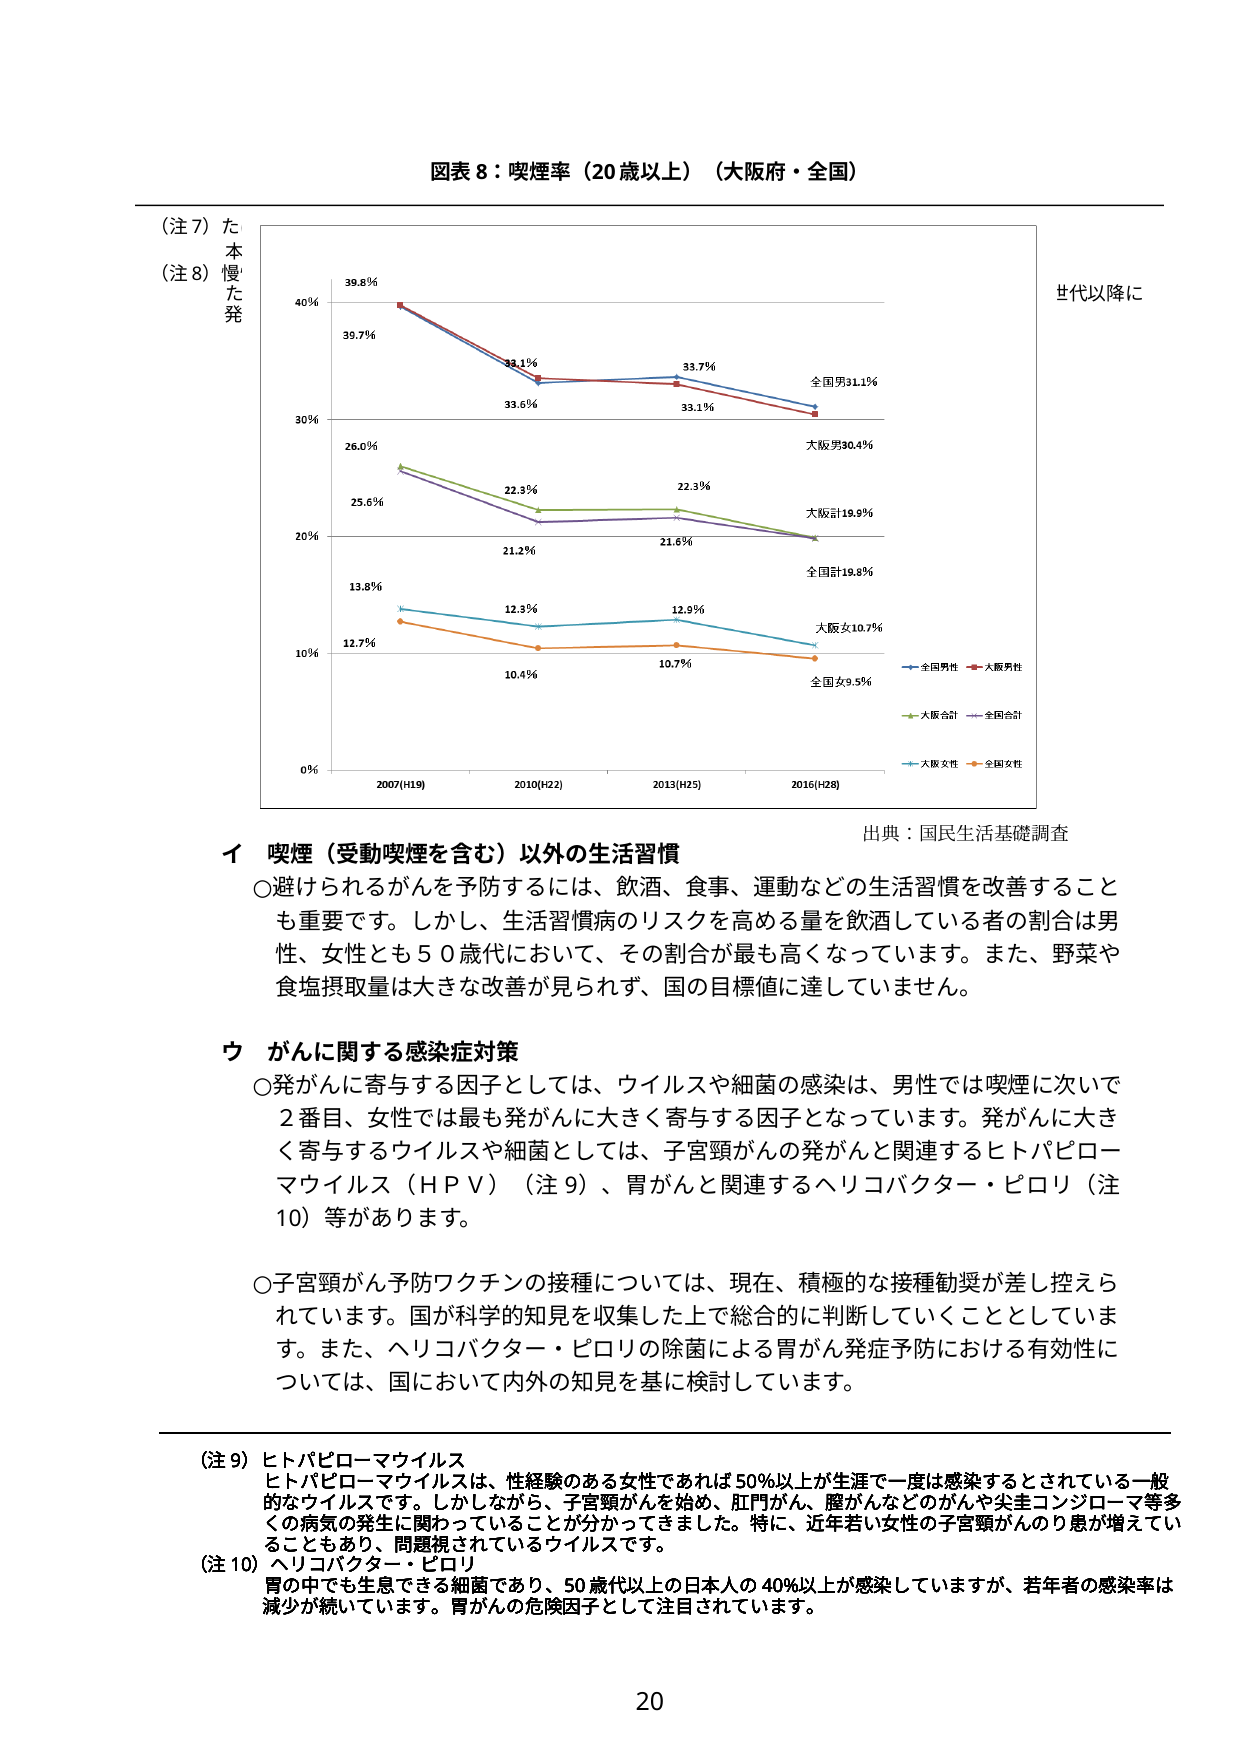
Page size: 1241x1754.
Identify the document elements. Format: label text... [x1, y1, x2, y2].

text ○子宮頸がん予防ワクチンの接種については、現在、積極的な接種勧奨が差し控えられています。国が科学的知見を収集した上で総合的に判断していくこととしています。また、ヘリコバクター・ピロリの除菌による胃がん発症予防における有効性については、国において内外の知見を基に検討しています。 [252, 1264, 1122, 1397]
text ○避けられるがんを予防するには、飲酒、食事、運動などの生活習慣を改善することも重要です。しかし、生活習慣病のリスクを高める量を飲酒している者の割合は男性、女性とも５０歳代において、その割合が最も高くなっています。また、野菜や食塩摂取量は大きな改善が見られず、国の目標値に達していません。 [252, 869, 1122, 1002]
text ○発がんに寄与する因子としては、ウイルスや細菌の感染は、男性では喫煙に次いで２番目、女性では最も発がんに大きく寄与する因子となっています。発がんに大きく寄与するウイルスや細菌としては、子宮頸がんの発がんと関連するヒトパピローマウイルス（ＨＰＶ）（注9）、胃がんと関連するヘリコバクター・ピロリ（注10）等があります。 [252, 1067, 1122, 1233]
text ウ がんに関する感染症対策 [177, 1033, 1122, 1067]
text イ 喫煙（受動喫煙を含む）以外の生活習慣 [177, 836, 1122, 869]
picture [242, 213, 1058, 825]
